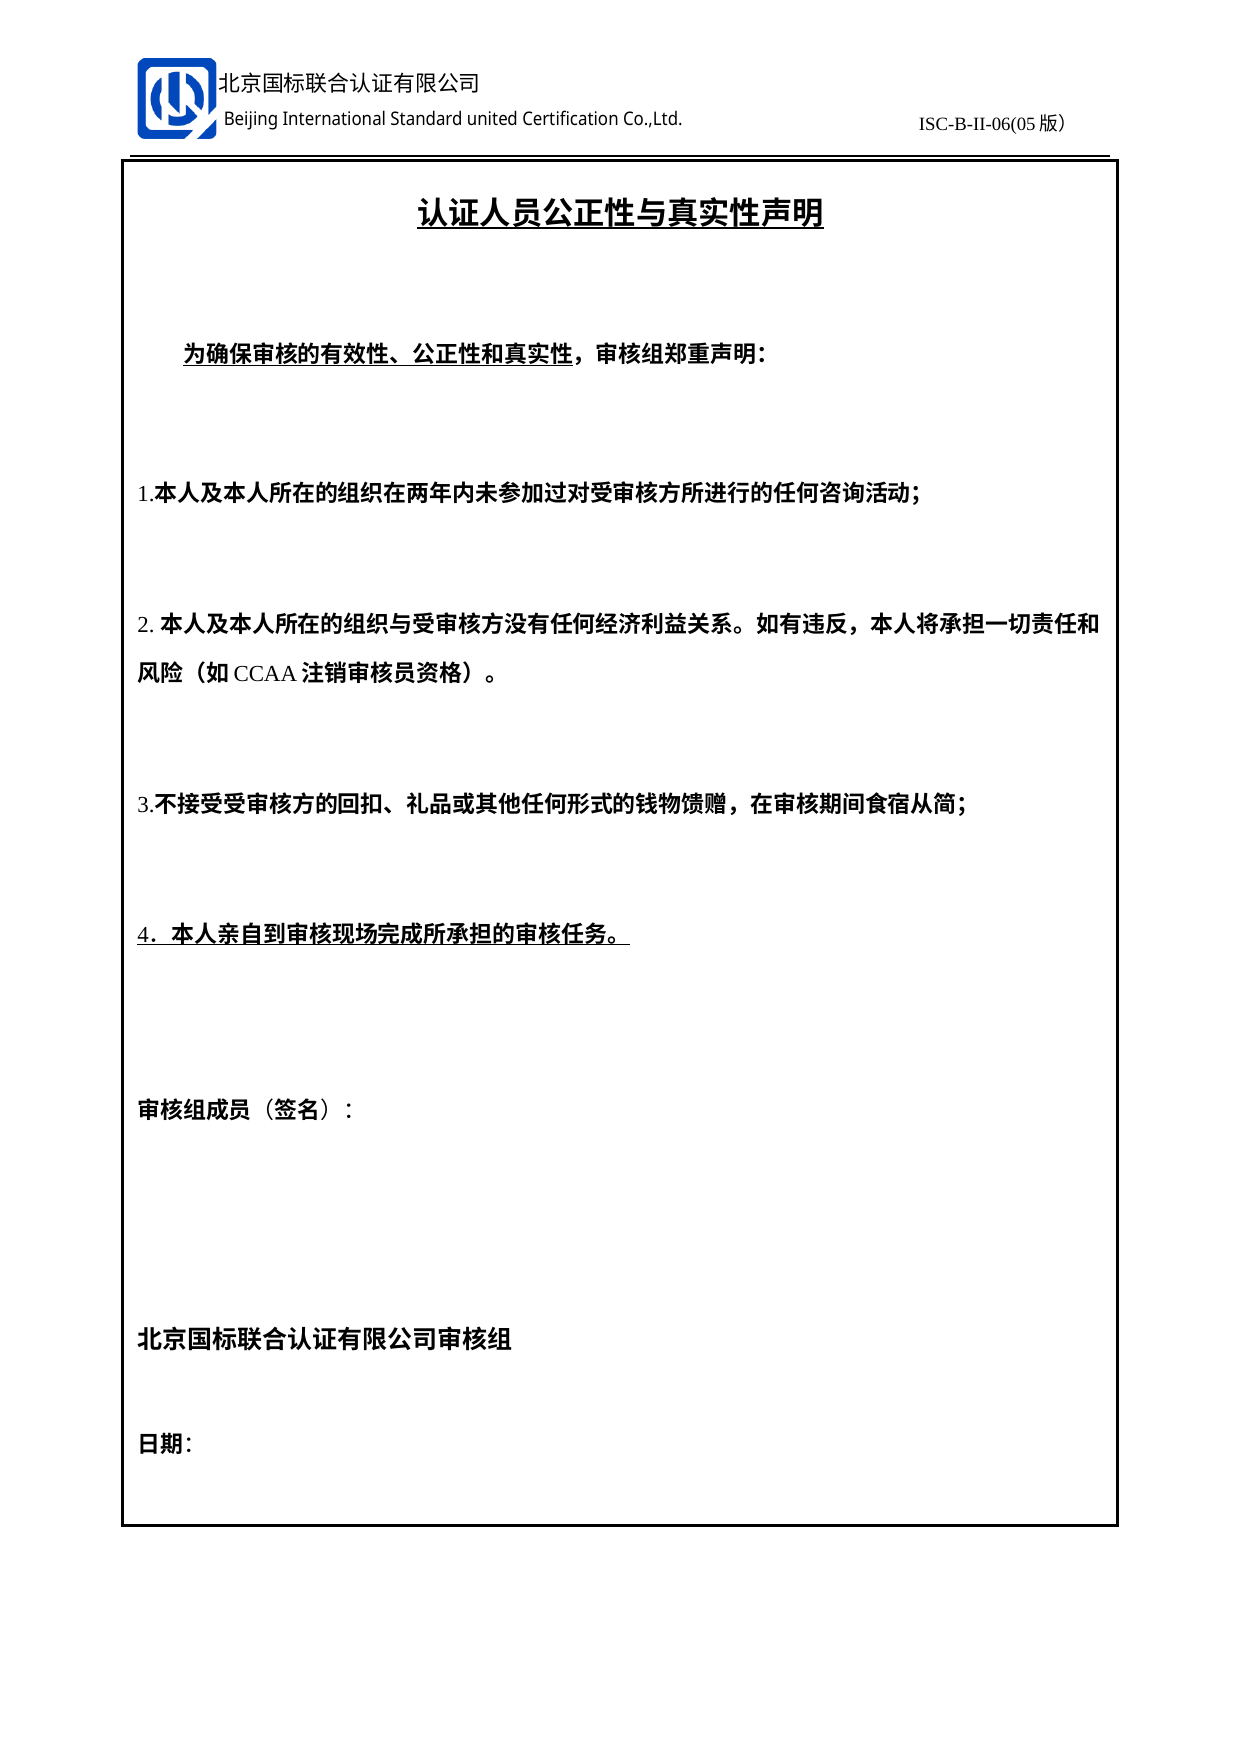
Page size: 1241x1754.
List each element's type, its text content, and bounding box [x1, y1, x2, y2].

table_header 认证人员公正性与真实性声明 为确保审核的有效性、公正性和真实性，审核组郑重声明： 1.本人及本人所在的组织在两年内未参加过对受审核方所进行的任何咨询活动； 2. 本人及本人所在的组织与受审核方没有任何经济利益关系。如有违反，本人将承担一切责任和风险（如CCAA注销审核员资格）。 3.不接受受审核方的回扣、礼品或其他任何形式的钱物馈赠，在审核期间食宿从简； 4．本人亲自到审核现场完成所承担的审核任务。 审核组成员（签名）： 北京国标联合认证有限公司审核组 日期： [124, 162, 1116, 1524]
picture [137, 58, 217, 139]
